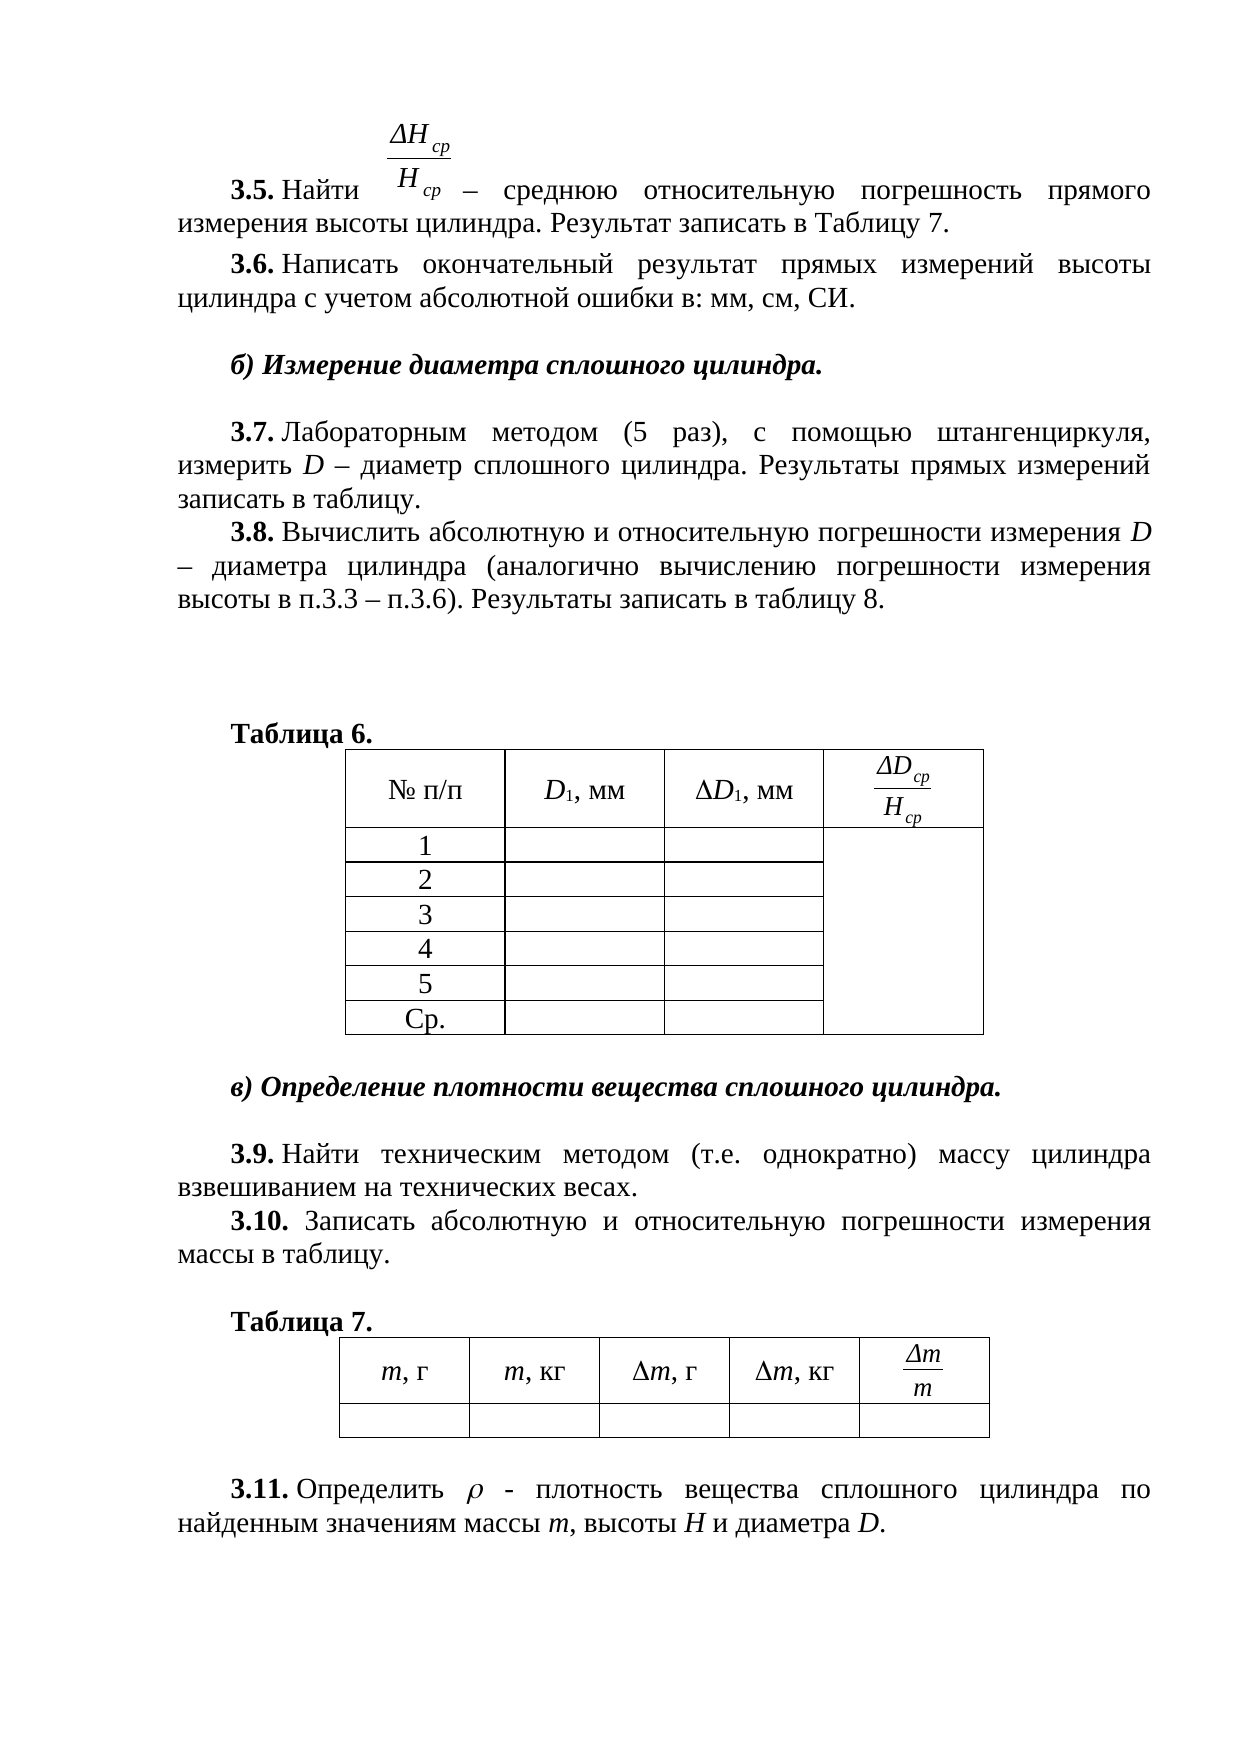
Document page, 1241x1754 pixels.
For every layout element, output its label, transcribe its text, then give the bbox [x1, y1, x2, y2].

table_cell [506, 828, 664, 861]
table_cell [860, 1404, 989, 1437]
table_cell 1 [346, 828, 504, 861]
table_cell 3 [346, 897, 504, 931]
table_cell 5 [346, 966, 504, 1000]
text Таблица 7. [177, 1304, 1152, 1337]
table_header m, г [340, 1338, 469, 1402]
text в) Определение плотности вещества сплошного цилиндра. [177, 1069, 1152, 1102]
table_header m, кг [470, 1338, 599, 1402]
table_header [860, 1338, 989, 1402]
text 3.6. Написать окончательный результат прямых измерений высоты цилиндра с учетом абсолютной ошибки в: мм, см, СИ. [177, 246, 1152, 313]
table_cell [665, 1001, 823, 1034]
text 3.8. Вычислить абсолютную и относительную погрешности измерения D – диаметра цилиндра (аналогично вычислению погрешности измерения высоты в п.3.3 – п.3.6). Результаты записать в таблицу 8. [177, 514, 1152, 615]
table_cell Ср. [346, 1001, 504, 1034]
table_cell [470, 1404, 599, 1437]
table_cell [506, 897, 664, 931]
table_cell [506, 966, 664, 1000]
table_cell [506, 1001, 664, 1034]
table_cell [665, 966, 823, 1000]
table_header D1, мм [665, 750, 823, 827]
table_cell 4 [346, 932, 504, 965]
table_header m, кг [730, 1338, 859, 1402]
table_cell [506, 932, 664, 965]
table_cell [665, 932, 823, 965]
table_header № п/п [346, 750, 504, 827]
table_cell [665, 863, 823, 896]
table_cell [665, 897, 823, 931]
text б) Измерение диаметра сплошного цилиндра. [177, 347, 1152, 380]
table_cell [824, 828, 983, 1034]
text Таблица 6. [177, 716, 1152, 749]
table_cell [665, 828, 823, 861]
text 3.7. Лабораторным методом (5 раз), с помощью штангенциркуля, измерить D – диаметр сплошного цилиндра. Результаты прямых измерений записать в таблицу. [177, 414, 1152, 514]
text 3.11. Определить - плотность вещества сплошного цилиндра по найденным значениям массы m, высоты H и диаметра D. [177, 1472, 1152, 1539]
table_cell 2 [346, 863, 504, 896]
table_header D1, мм [506, 750, 664, 827]
table_cell [600, 1404, 729, 1437]
text 3.9. Найти техническим методом (т.е. однократно) массу цилиндра взвешиванием на технических весах. [177, 1136, 1152, 1203]
table_cell [506, 863, 664, 896]
text 3.5. Найти – среднюю относительную погрешность прямого измерения высоты цилиндра. Результат записать в Таблицу 7. [177, 118, 1152, 246]
table_cell [340, 1404, 469, 1437]
table_header m, г [600, 1338, 729, 1402]
table_header [824, 750, 983, 827]
table_cell [730, 1404, 859, 1437]
text 3.10. Записать абсолютную и относительную погрешности измерения массы в таблицу. [177, 1203, 1152, 1270]
